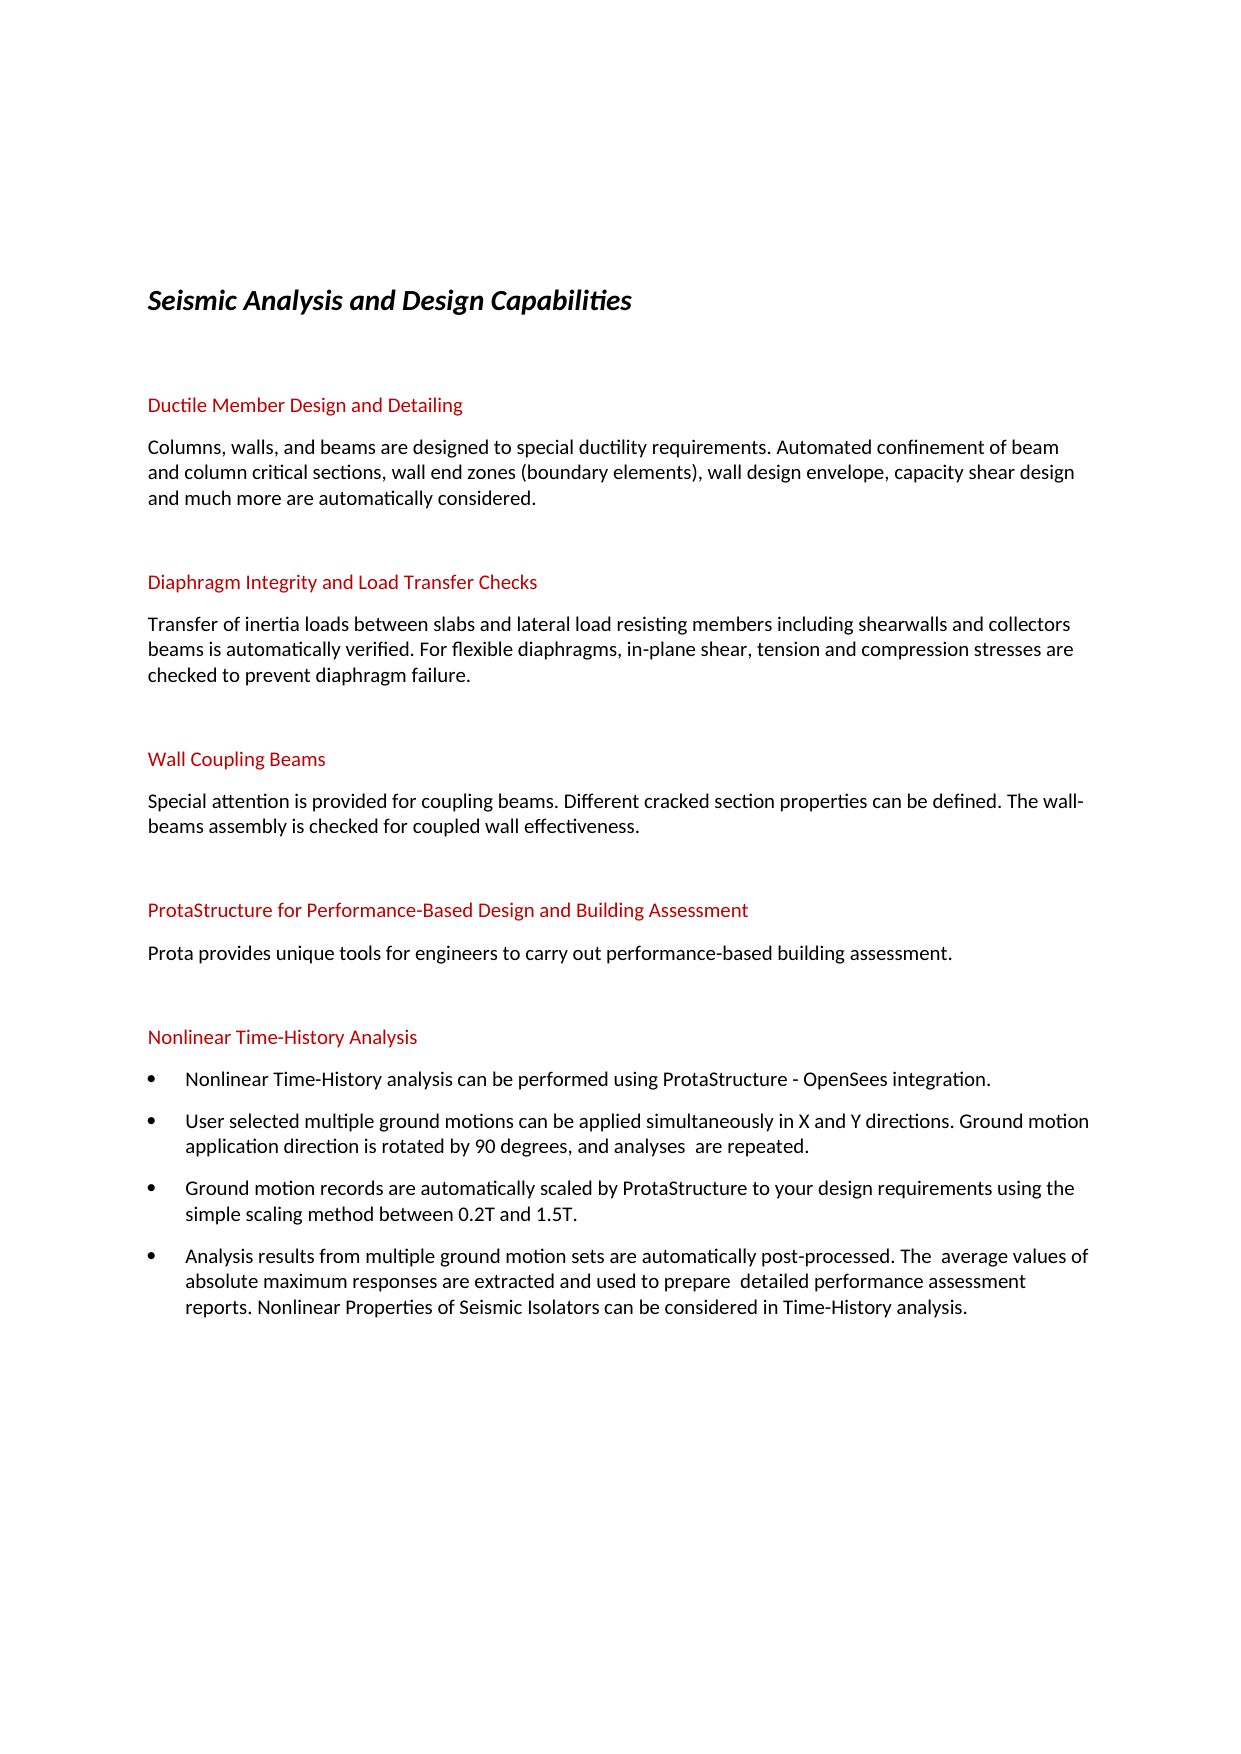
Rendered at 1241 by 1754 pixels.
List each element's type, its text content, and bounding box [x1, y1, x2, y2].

text Transfer of inertia loads between slabs and lateral load resisting members including shearwalls and collectors beams is automatically verified. For flexible diaphragms, in-plane shear, tension and compression stresses are checked to prevent diaphragm failure. [148, 611, 1093, 687]
text Columns, walls, and beams are designed to special ductility requirements. Automated confinement of beam and column critical sections, wall end zones (boundary elements), wall design envelope, capacity shear design and much more are automatically considered. [148, 434, 1093, 510]
text Wall Coupling Beams [148, 746, 1093, 771]
text Ductile Member Design and Detailing [148, 392, 1093, 417]
list Analysis results from multiple ground motion sets are automatically post-processed. The average values of absolute maximum responses are extracted and used to prepare detailed performance assessment reports. Nonlinear Properties of Seismic Isolators can be considered in Time-History analysis. [148, 1243, 1093, 1319]
list Ground motion records are automatically scaled by ProtaStructure to your design requirements using the simple scaling method between 0.2T and 1.5T. [148, 1176, 1093, 1226]
text ProtaStructure for Performance-Based Design and Building Assessment [148, 898, 1093, 923]
text Special attention is provided for coupling beams. Different cracked section properties can be defined. The wall-beams assembly is checked for coupled wall effectiveness. [148, 788, 1093, 839]
text Diaphragm Integrity and Load Transfer Checks [148, 569, 1093, 594]
text Nonlinear Time-History Analysis [148, 1024, 1093, 1049]
list User selected multiple ground motions can be applied simultaneously in X and Y directions. Ground motion application direction is rotated by 90 degrees, and analyses are repeated. [148, 1108, 1093, 1159]
list Nonlinear Time-History analysis can be performed using ProtaStructure - OpenSees integration. [148, 1066, 1093, 1091]
text Prota provides unique tools for engineers to carry out performance-based building assessment. [148, 940, 1093, 965]
text Seismic Analysis and Design Capabilities [148, 282, 1093, 317]
